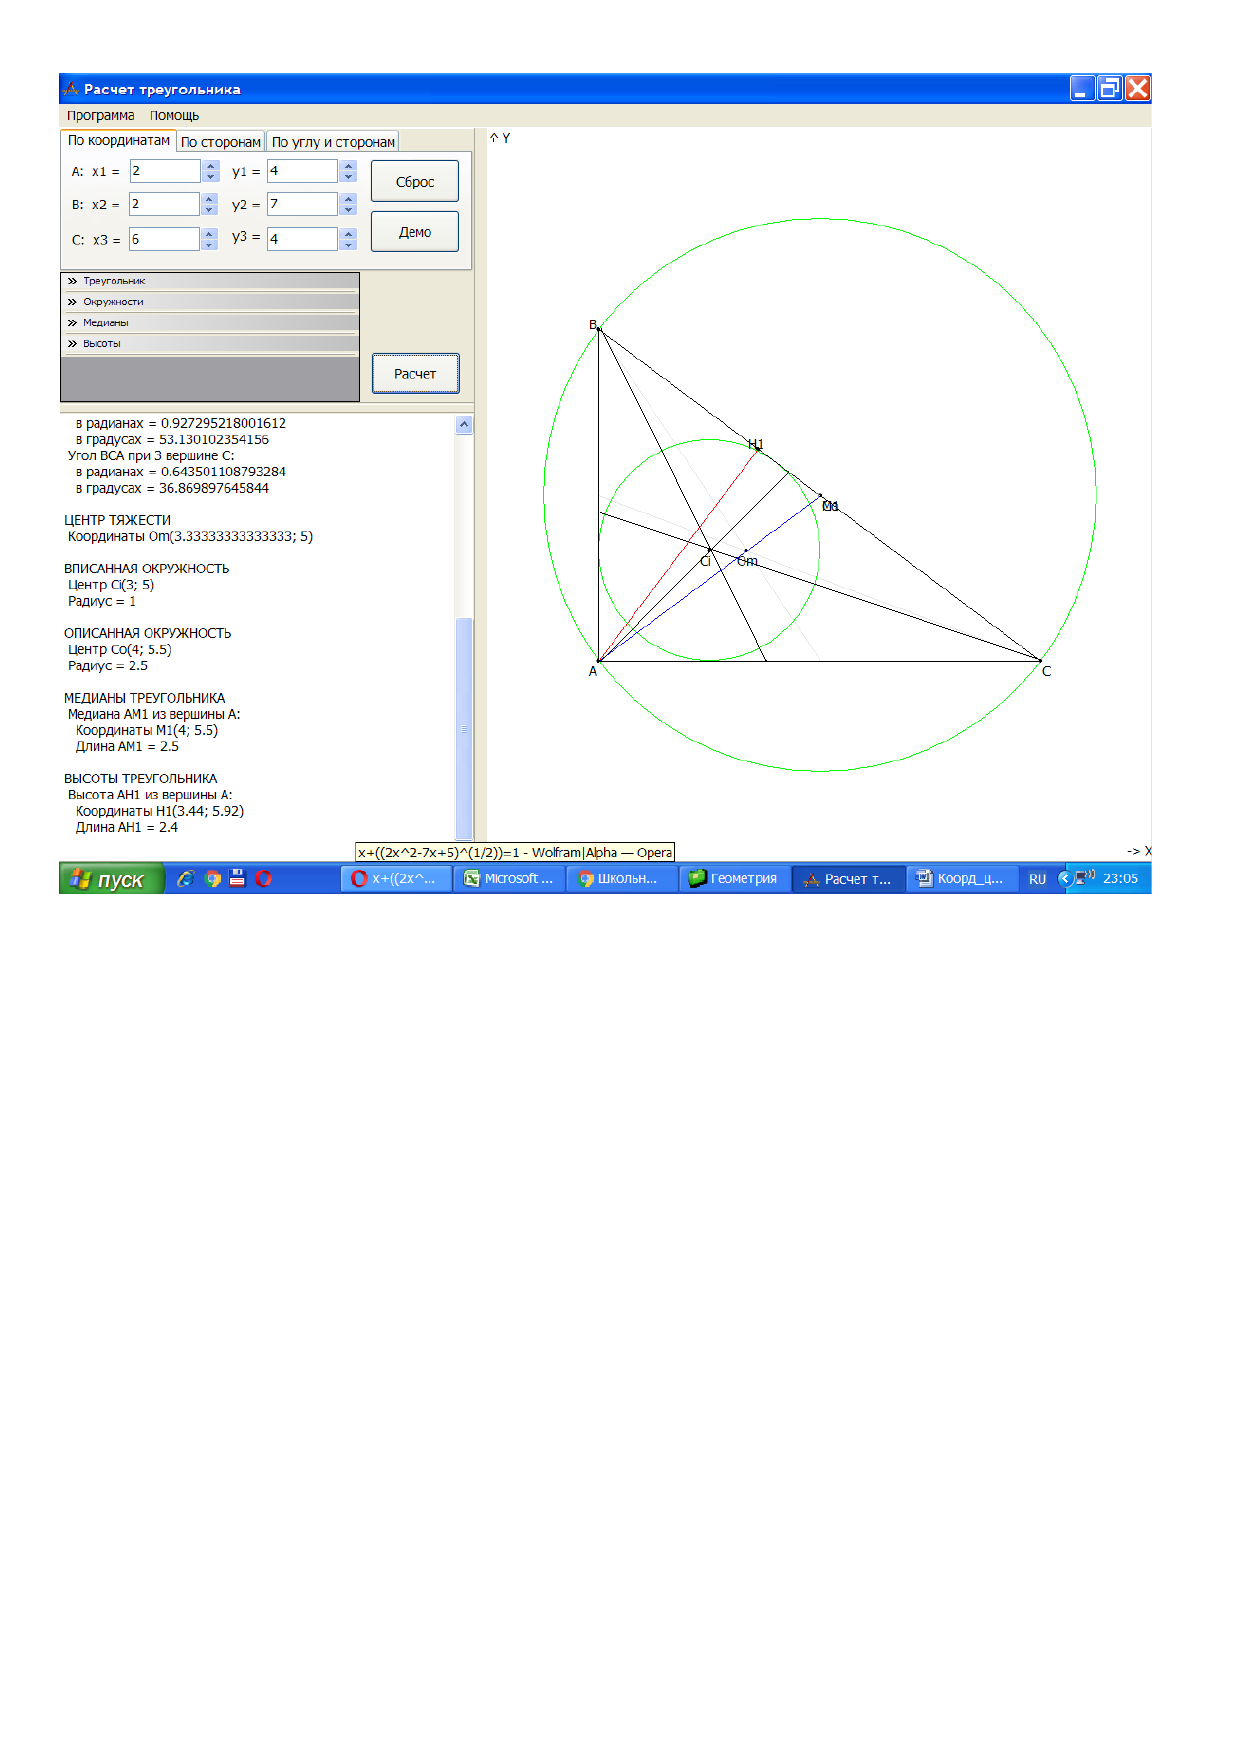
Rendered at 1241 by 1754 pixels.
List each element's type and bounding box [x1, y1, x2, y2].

picture [59, 73, 1152, 894]
